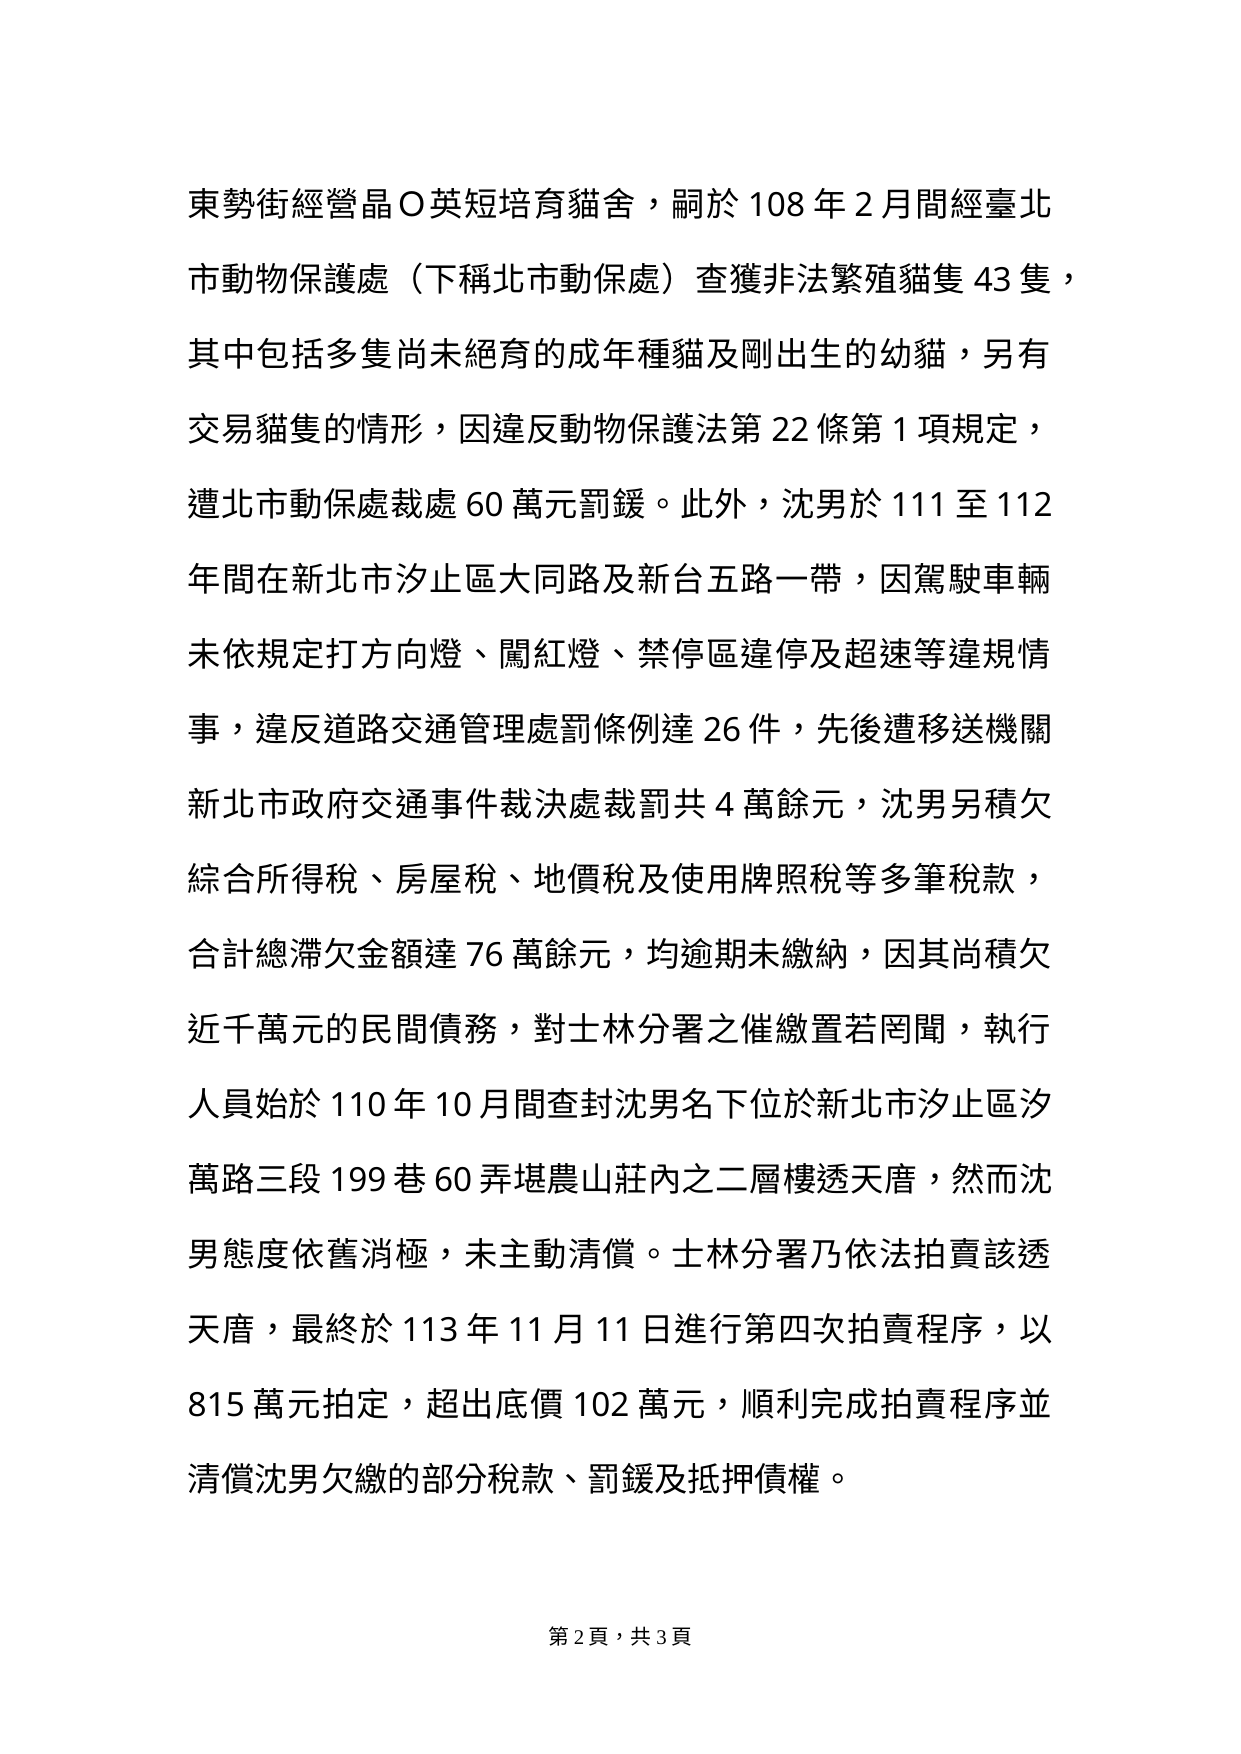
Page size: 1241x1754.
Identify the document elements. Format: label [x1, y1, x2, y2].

text [187, 164, 1053, 1514]
